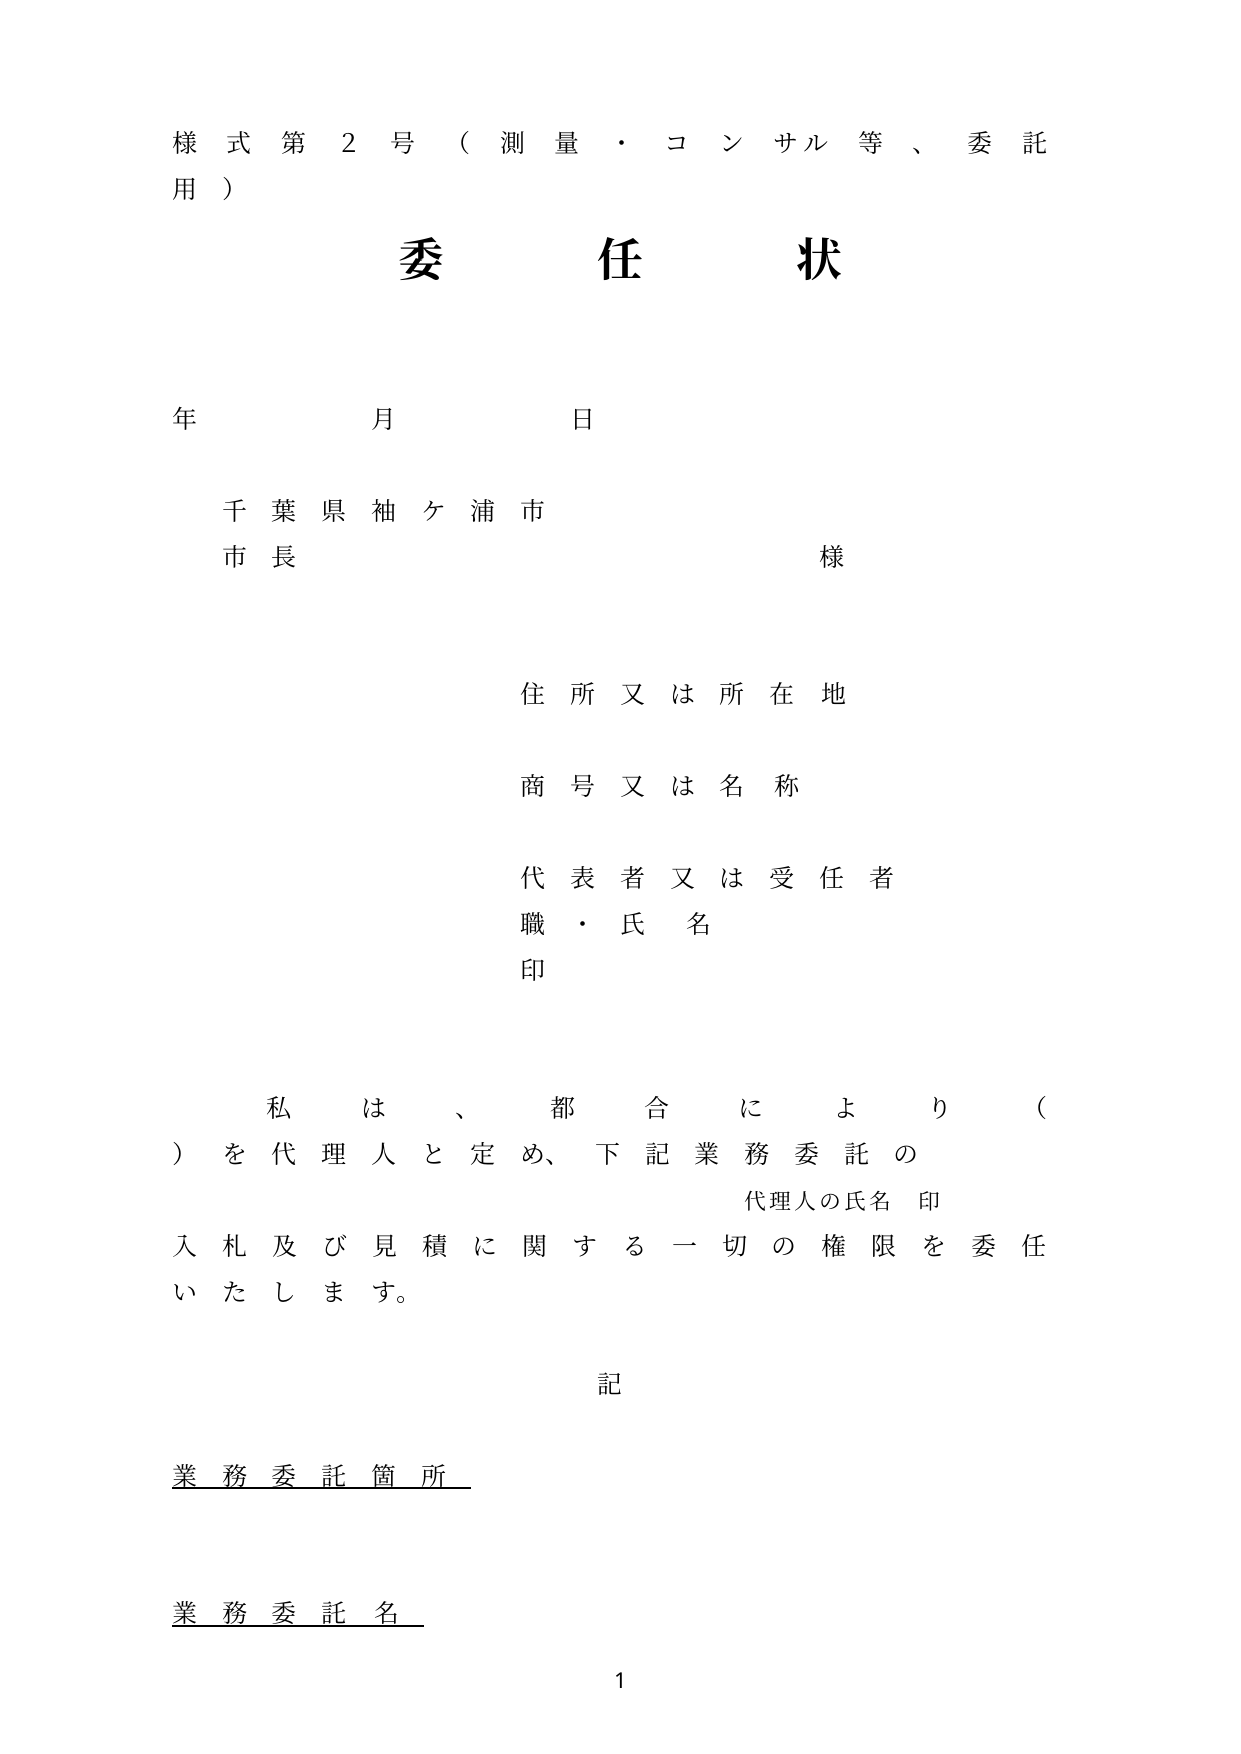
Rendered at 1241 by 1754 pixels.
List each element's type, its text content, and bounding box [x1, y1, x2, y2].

text 住所又は所在地 [513, 670, 1118, 716]
text 年 月 日 [166, 349, 1072, 441]
text 職・氏名 印 [513, 900, 1118, 992]
text 代理人の氏名 印 [166, 1176, 1072, 1221]
subtitle 委 任 状 [166, 211, 1072, 303]
text 市長 様 [166, 532, 1072, 578]
text 業務委託名 [166, 1589, 1072, 1635]
text 様式第２号（測量・コンサル等、委託用） [166, 119, 1072, 211]
text 記 [166, 1359, 1072, 1405]
text 代表者又は受任者 [513, 854, 1118, 900]
text 入札及び見積に関する一切の権限を委任いたします。 [166, 1221, 1072, 1313]
text 千葉県袖ケ浦市 [166, 486, 1072, 532]
text 業務委託箇所 [166, 1451, 1072, 1497]
text 私は、都合により（ ）を代理人と定め、下記業務委託の [166, 1084, 1072, 1176]
text 商号又は名称 [513, 762, 1118, 808]
